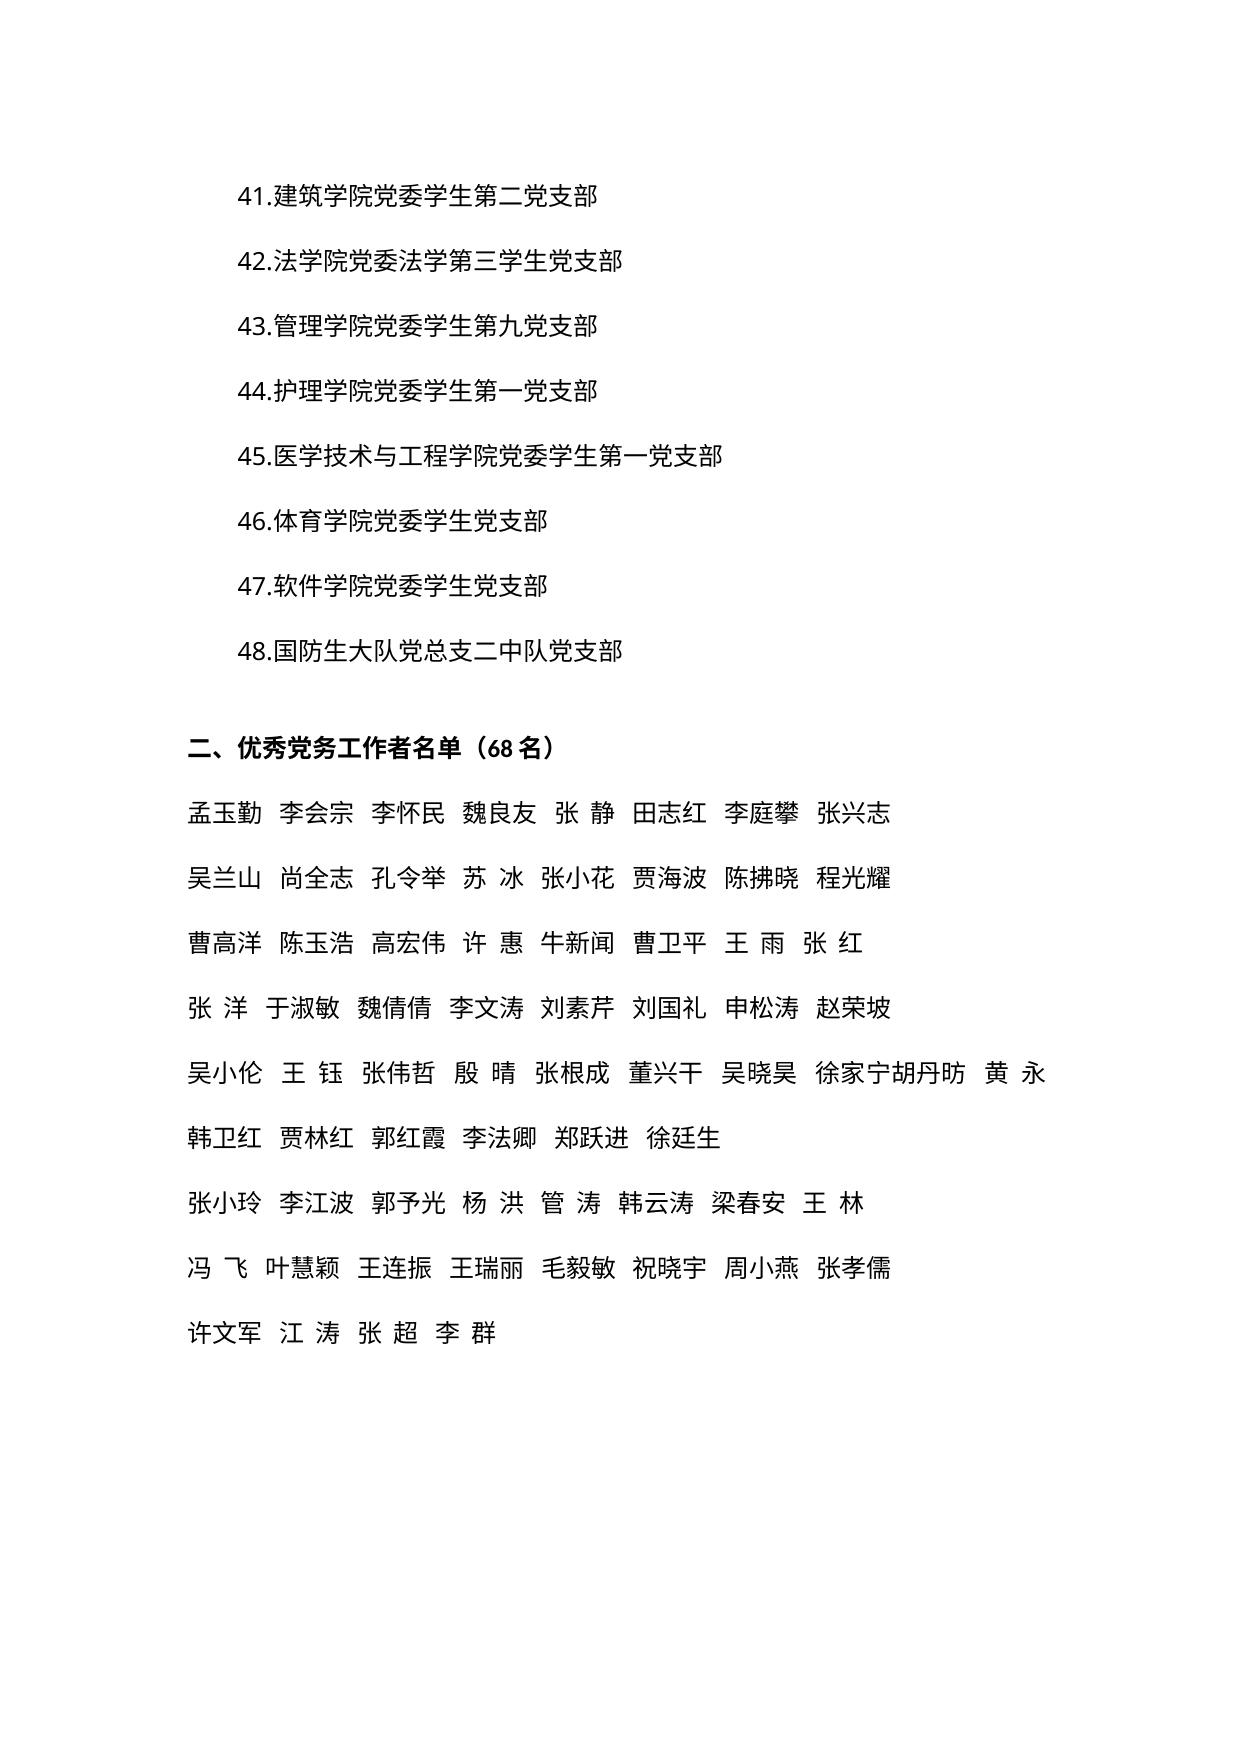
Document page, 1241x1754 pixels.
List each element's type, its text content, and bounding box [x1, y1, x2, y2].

text 44.护理学院党委学生第一党支部 [187, 357, 1053, 422]
text 45.医学技术与工程学院党委学生第一党支部 [187, 422, 1053, 487]
text 曹高洋 陈玉浩 高宏伟 许 惠 牛新闻 曹卫平 王 雨 张 红 [187, 909, 1053, 974]
text 42.法学院党委法学第三学生党支部 [187, 227, 1053, 292]
text 43.管理学院党委学生第九党支部 [187, 292, 1053, 357]
text 48.国防生大队党总支二中队党支部 [187, 617, 1053, 682]
text 47.软件学院党委学生党支部 [187, 552, 1053, 617]
text 张小玲 李江波 郭予光 杨 洪 管 涛 韩云涛 梁春安 王 林 [187, 1169, 1053, 1234]
text 46.体育学院党委学生党支部 [187, 487, 1053, 552]
text 吴小伦 王 钰 张伟哲 殷 晴 张根成 董兴干 吴晓昊 徐家宁胡丹昉 黄 永 韩卫红 贾林红 郭红霞 李法卿 郑跃进 徐廷生 [187, 1039, 1053, 1169]
text 张 洋 于淑敏 魏倩倩 李文涛 刘素芹 刘国礼 申松涛 赵荣坡 [187, 974, 1053, 1039]
text 许文军 江 涛 张 超 李 群 [187, 1299, 1053, 1364]
text 冯 飞 叶慧颖 王连振 王瑞丽 毛毅敏 祝晓宇 周小燕 张孝儒 [187, 1234, 1053, 1299]
text 孟玉勤 李会宗 李怀民 魏良友 张 静 田志红 李庭攀 张兴志 [187, 779, 1125, 844]
text 二、优秀党务工作者名单（68名） [187, 714, 1053, 779]
text 41.建筑学院党委学生第二党支部 [187, 162, 1053, 227]
text 吴兰山 尚全志 孔令举 苏 冰 张小花 贾海波 陈拂晓 程光耀 [187, 844, 1125, 909]
